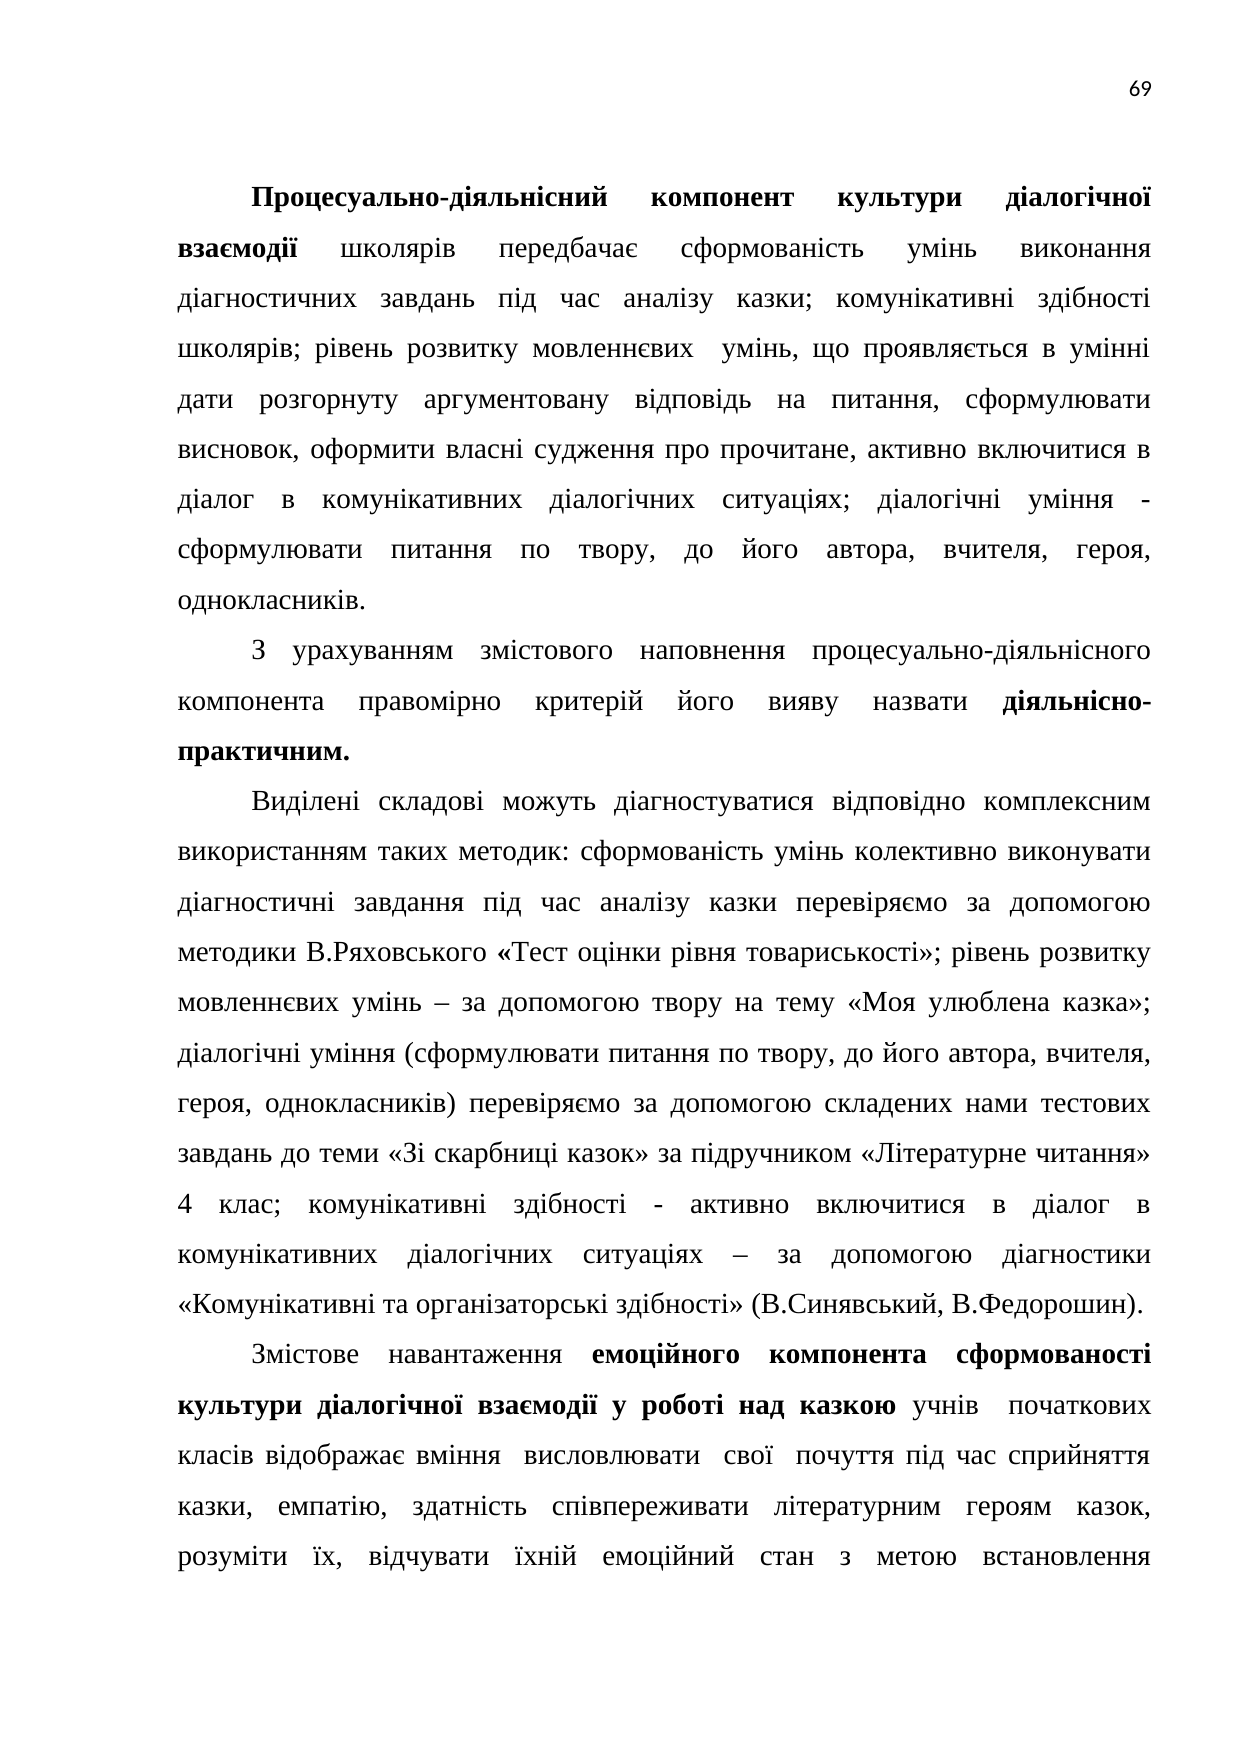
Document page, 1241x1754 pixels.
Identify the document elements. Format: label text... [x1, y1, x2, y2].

text Виділені складові можуть діагностуватися відповідно комплексним використанням таких методик: сформованість умінь колективно виконувати діагностичні завдання під час аналізу казки перевіряємо за допомогою методики В.Ряховського «Тест оцінки рівня товариськості»; рівень розвитку мовленнєвих умінь – за допомогою твору на тему «Моя улюблена казка»; діалогічні уміння (сформулювати питання по твору, до його автора, вчителя, героя, однокласників) перевіряємо за допомогою складених нами тестових завдань до теми «Зі скарбниці казок» за підручником «Літературне читання» 4 клас; комунікативні здібності - активно включитися в діалог в комунікативних діалогічних ситуаціях – за допомогою діагностики «Комунікативні та організаторські здібності» (В.Синявський, В.Федорошин). [177, 783, 1152, 1320]
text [177, 1337, 1152, 1571]
text З урахуванням змістового наповнення процесуально-діяльнісного компонента правомірно критерій його вияву назвати діяльнісно-практичним. [177, 632, 1152, 766]
text Процесуально-діяльнісний компонент культури діалогічної взаємодії школярів передбачає сформованість умінь виконання діагностичних завдань під час аналізу казки; комунікативні здібності школярів; рівень розвитку мовленнєвих умінь, що проявляється в умінні дати розгорнуту аргументовану відповідь на питання, сформулювати висновок, оформити власні судження про прочитане, активно включитися в діалог в комунікативних діалогічних ситуаціях; діалогічні уміння - сформулювати питання по твору, до його автора, вчителя, героя, однокласників. [177, 179, 1152, 616]
